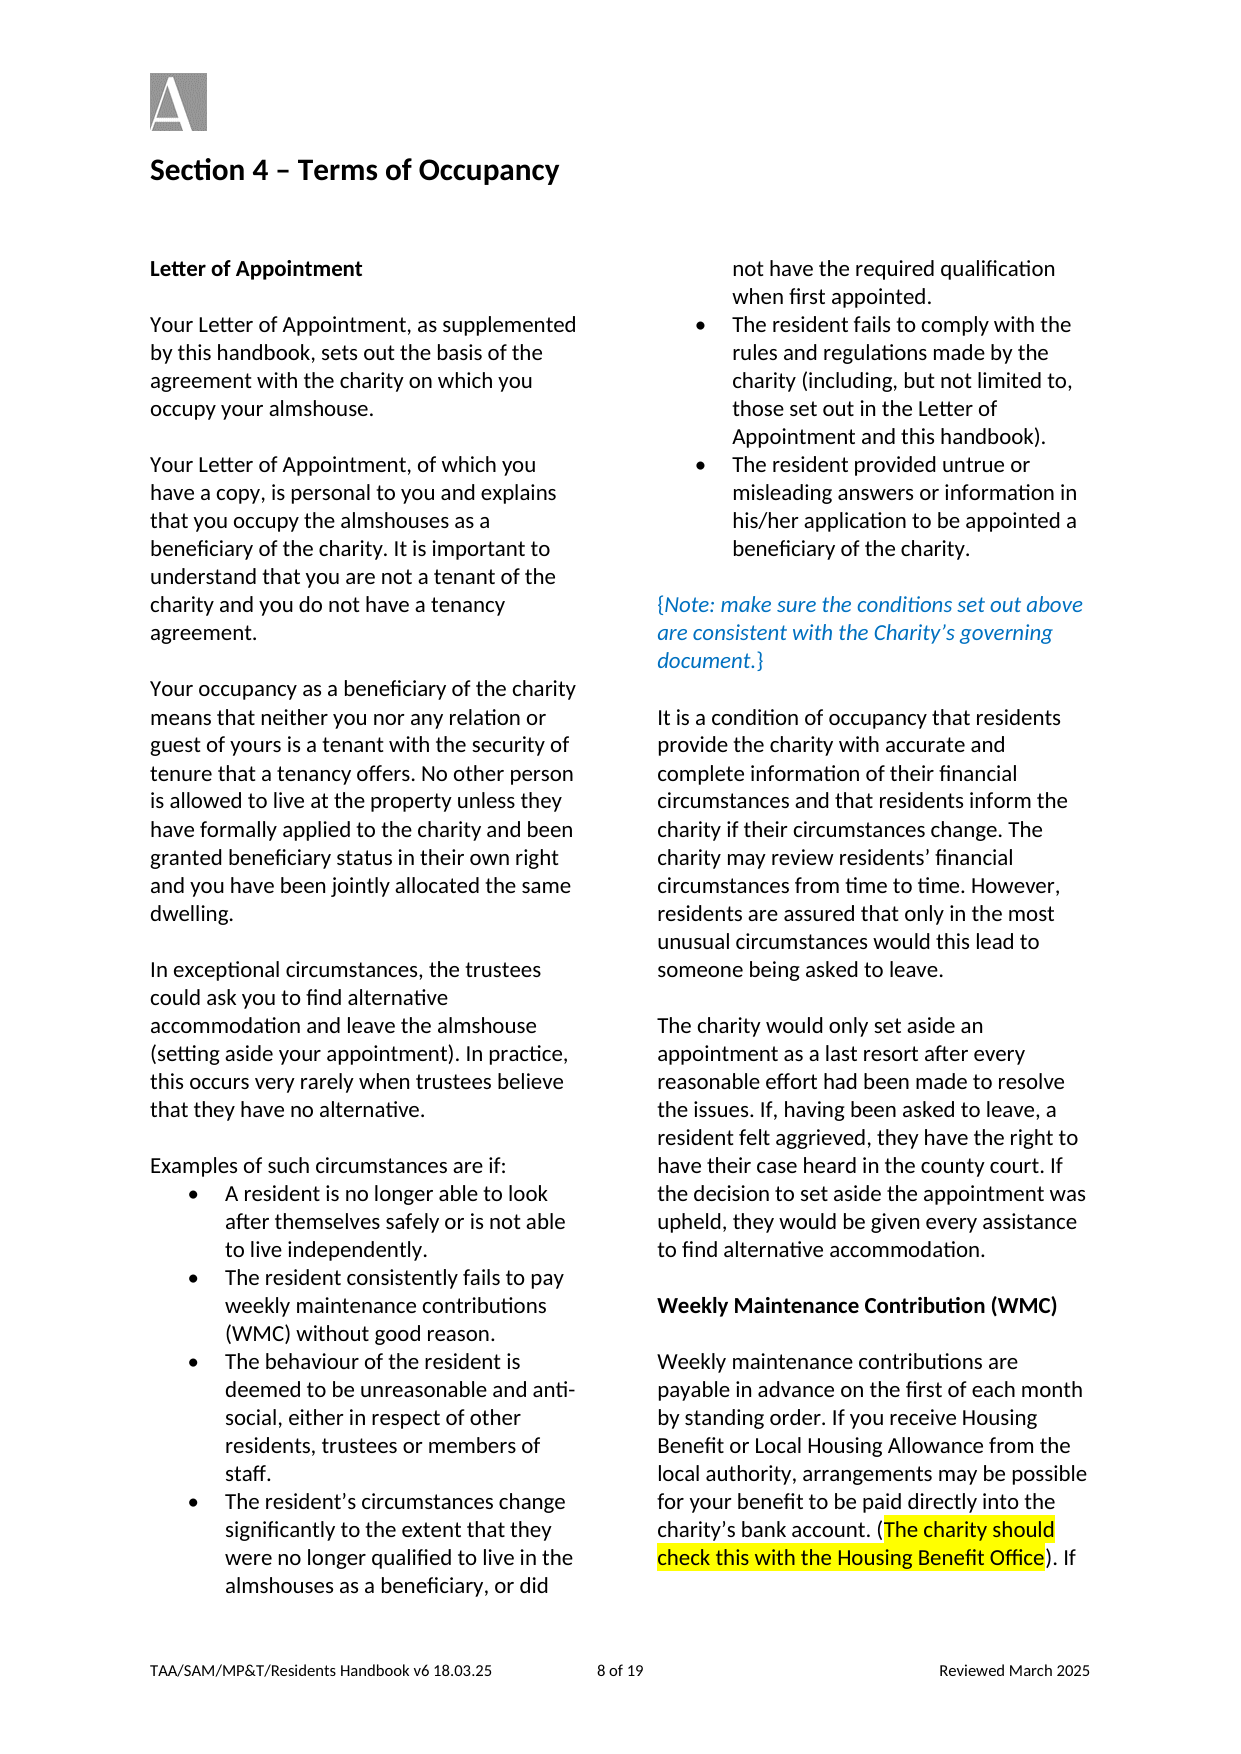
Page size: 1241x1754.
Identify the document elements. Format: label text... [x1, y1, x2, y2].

text Examples of such circumstances are if: [150, 1151, 583, 1179]
text Letter of Appointment [150, 254, 583, 282]
text Weekly Maintenance Contribution (WMC) [657, 1291, 1090, 1319]
list The behaviour of the resident is deemed to be unreasonable and anti-social, either in respect of other residents, trustees or members of staff. [187, 1347, 583, 1487]
list The resident provided untrue or misleading answers or information in his/her application to be appointed a beneficiary of the charity. [694, 450, 1090, 562]
text The charity would only set aside an appointment as a last resort after every reasonable effort had been made to resolve the issues. If, having been asked to leave, a resident felt aggrieved, they have the right to have their case heard in the county court. If the decision to set aside the appointment was upheld, they would be given every assistance to find alternative accommodation. [657, 1011, 1090, 1263]
text Your Letter of Appointment, of which you have a copy, is personal to you and explains that you occupy the almshouses as a beneficiary of the charity. It is important to understand that you are not a tenant of the charity and you do not have a tenancy agreement. [150, 450, 583, 647]
list The resident’s circumstances change significantly to the extent that they were no longer qualified to live in the almshouses as a beneficiary, or did not have the required qualification when first appointed. [187, 1487, 583, 1599]
list The resident’s circumstances change significantly to the extent that they were no longer qualified to live in the almshouses as a beneficiary, or did not have the required qualification when first appointed. [694, 254, 1090, 310]
text It is a condition of occupancy that residents provide the charity with accurate and complete information of their financial circumstances and that residents inform the charity if their circumstances change. The charity may review residents’ financial circumstances from time to time. However, residents are assured that only in the most unusual circumstances would this lead to someone being asked to leave. [657, 703, 1090, 983]
list A resident is no longer able to look after themselves safely or is not able to live independently. [187, 1179, 583, 1263]
text Your occupancy as a beneficiary of the charity means that neither you nor any relation or guest of yours is a tenant with the security of tenure that a tenancy offers. No other person is allowed to live at the property unless they have formally applied to the charity and been granted beneficiary status in their own right and you have been jointly allocated the same dwelling. [150, 674, 583, 927]
text In exceptional circumstances, the trustees could ask you to find alternative accommodation and leave the almshouse (setting aside your appointment). In practice, this occurs very rarely when trustees believe that they have no alternative. [150, 955, 583, 1123]
list The resident consistently fails to pay weekly maintenance contributions (WMC) without good reason. [187, 1263, 583, 1347]
text {Note: make sure the conditions set out above are consistent with the Charity’s governing document.} [657, 591, 1090, 674]
list The resident fails to comply with the rules and regulations made by the charity (including, but not limited to, those set out in the Letter of Appointment and this handbook). [694, 310, 1090, 450]
text Section 4 – Terms of Occupancy [150, 150, 1090, 188]
text Your Letter of Appointment, as supplemented by this handbook, sets out the basis of the agreement with the charity on which you occupy your almshouse. [150, 310, 583, 422]
picture [150, 73, 207, 131]
